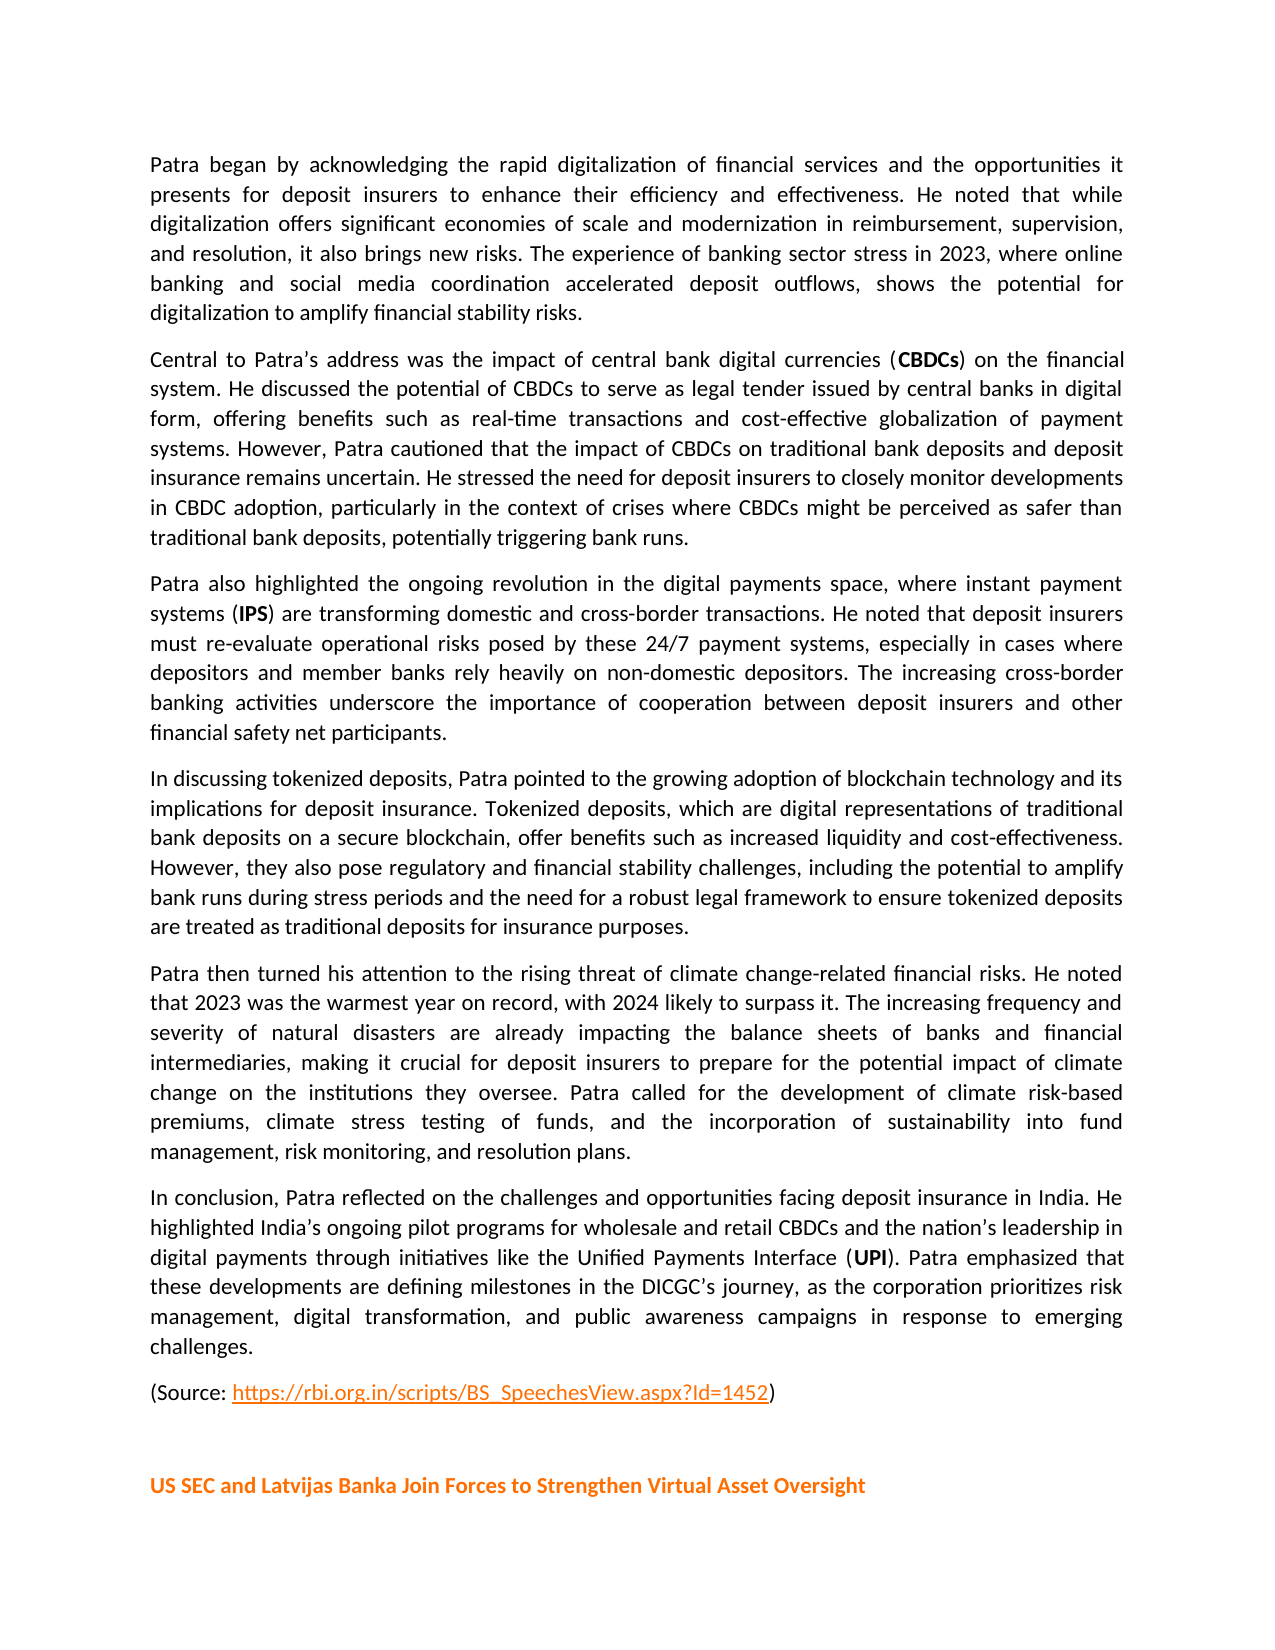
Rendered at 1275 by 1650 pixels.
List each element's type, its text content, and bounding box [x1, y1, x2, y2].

text Patra then turned his attention to the rising threat of climate change-related financial risks. He noted that 2023 was the warmest year on record, with 2024 likely to surpass it. The increasing frequency and severity of natural disasters are already impacting the balance sheets of banks and financial intermediaries, making it crucial for deposit insurers to prepare for the potential impact of climate change on the institutions they oversee. Patra called for the development of climate risk-based premiums, climate stress testing of funds, and the incorporation of sustainability into fund management, risk monitoring, and resolution plans. [150, 959, 1125, 1165]
text Patra began by acknowledging the rapid digitalization of financial services and the opportunities it presents for deposit insurers to enhance their efficiency and effectiveness. He noted that while digitalization offers significant economies of scale and modernization in reimbursement, supervision, and resolution, it also brings new risks. The experience of banking sector stress in 2023, where online banking and social media coordination accelerated deposit outflows, shows the potential for digitalization to amplify financial stability risks. [150, 150, 1125, 326]
text Central to Patra’s address was the impact of central bank digital currencies (CBDCs) on the financial system. He discussed the potential of CBDCs to serve as legal tender issued by central banks in digital form, offering benefits such as real-time transactions and cost-effective globalization of payment systems. However, Patra cautioned that the impact of CBDCs on traditional bank deposits and deposit insurance remains uncertain. He stressed the need for deposit insurers to closely monitor developments in CBDC adoption, particularly in the context of crises where CBDCs might be perceived as safer than traditional bank deposits, potentially triggering bank runs. [150, 345, 1125, 551]
text In conclusion, Patra reflected on the challenges and opportunities facing deposit insurance in India. He highlighted India’s ongoing pilot programs for wholesale and retail CBDCs and the nation’s leadership in digital payments through initiatives like the Unified Payments Interface (UPI). Patra emphasized that these developments are defining milestones in the DICGC’s journey, as the corporation prioritizes risk management, digital transformation, and public awareness campaigns in response to emerging challenges. [150, 1183, 1125, 1360]
text (Source: https://rbi.org.in/scripts/BS_SpeechesView.aspx?Id=1452) [150, 1378, 1125, 1406]
text US SEC and Latvijas Banka Join Forces to Strengthen Virtual Asset Oversight [150, 1471, 1125, 1499]
text Patra also highlighted the ongoing revolution in the digital payments space, where instant payment systems (IPS) are transforming domestic and cross-border transactions. He noted that deposit insurers must re-evaluate operational risks posed by these 24/7 payment systems, especially in cases where depositors and member banks rely heavily on non-domestic depositors. The increasing cross-border banking activities underscore the importance of cooperation between deposit insurers and other financial safety net participants. [150, 569, 1125, 746]
text In discussing tokenized deposits, Patra pointed to the growing adoption of blockchain technology and its implications for deposit insurance. Tokenized deposits, which are digital representations of traditional bank deposits on a secure blockchain, offer benefits such as increased liquidity and cost-effectiveness. However, they also pose regulatory and financial stability challenges, including the potential to amplify bank runs during stress periods and the need for a robust legal framework to ensure tokenized deposits are treated as traditional deposits for insurance purposes. [150, 764, 1125, 941]
